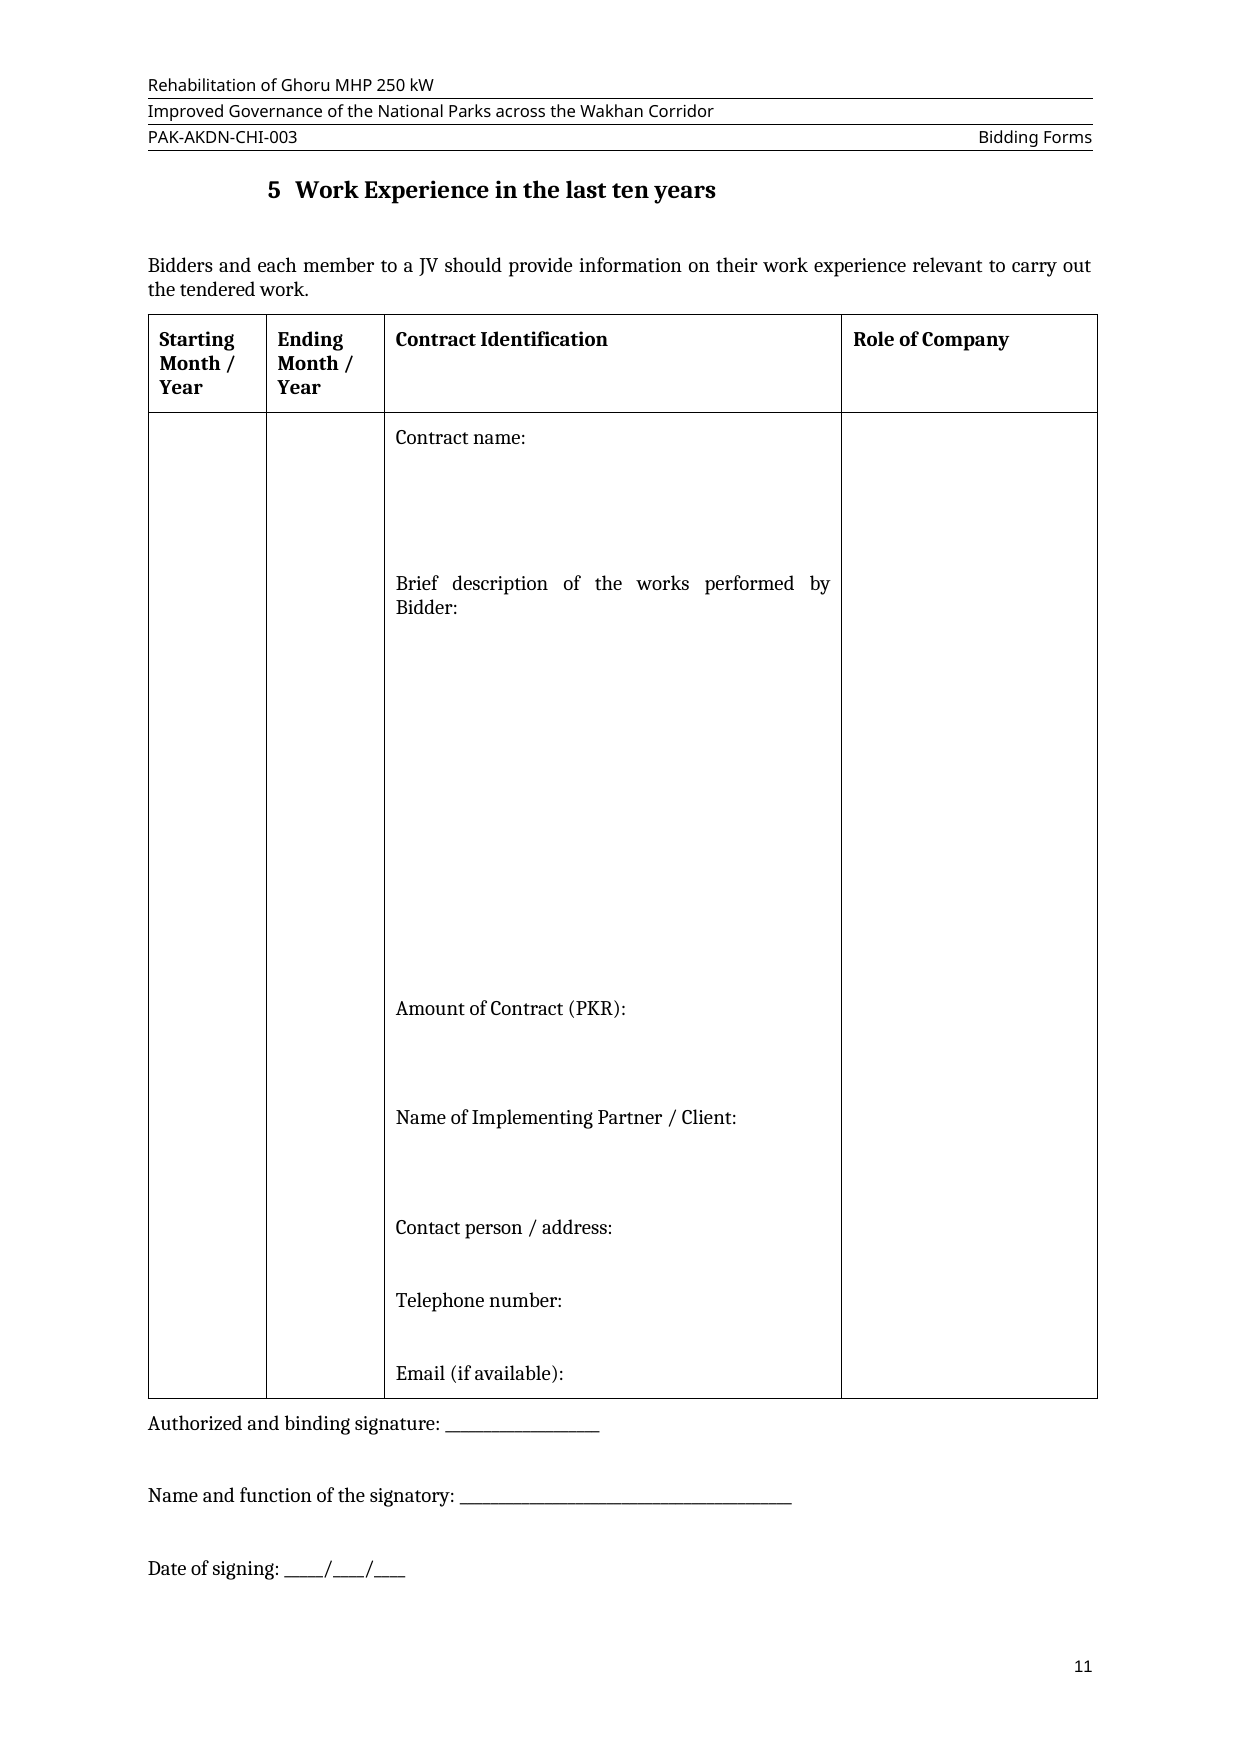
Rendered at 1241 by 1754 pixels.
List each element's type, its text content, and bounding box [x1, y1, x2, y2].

subtitle 5 Work Experience in the last ten years [268, 176, 1093, 205]
text Name and function of the signatory: ___________________________________________ [148, 1484, 1093, 1508]
table_cell [842, 413, 1097, 1398]
table_header Contract Identification [385, 315, 841, 412]
text Bidders and each member to a JV should provide information on their work experience relevant to carry out the tendered work. [148, 254, 1093, 302]
table_header Starting Month / Year [149, 315, 266, 412]
table_header Ending Month / Year [267, 315, 384, 412]
text Date of signing: _____/____/____ [148, 1557, 1093, 1581]
text Authorized and binding signature: ____________________ [148, 1411, 1093, 1435]
table_cell [149, 413, 266, 1398]
table_header Role of Company [842, 315, 1097, 412]
table_cell [267, 413, 384, 1398]
